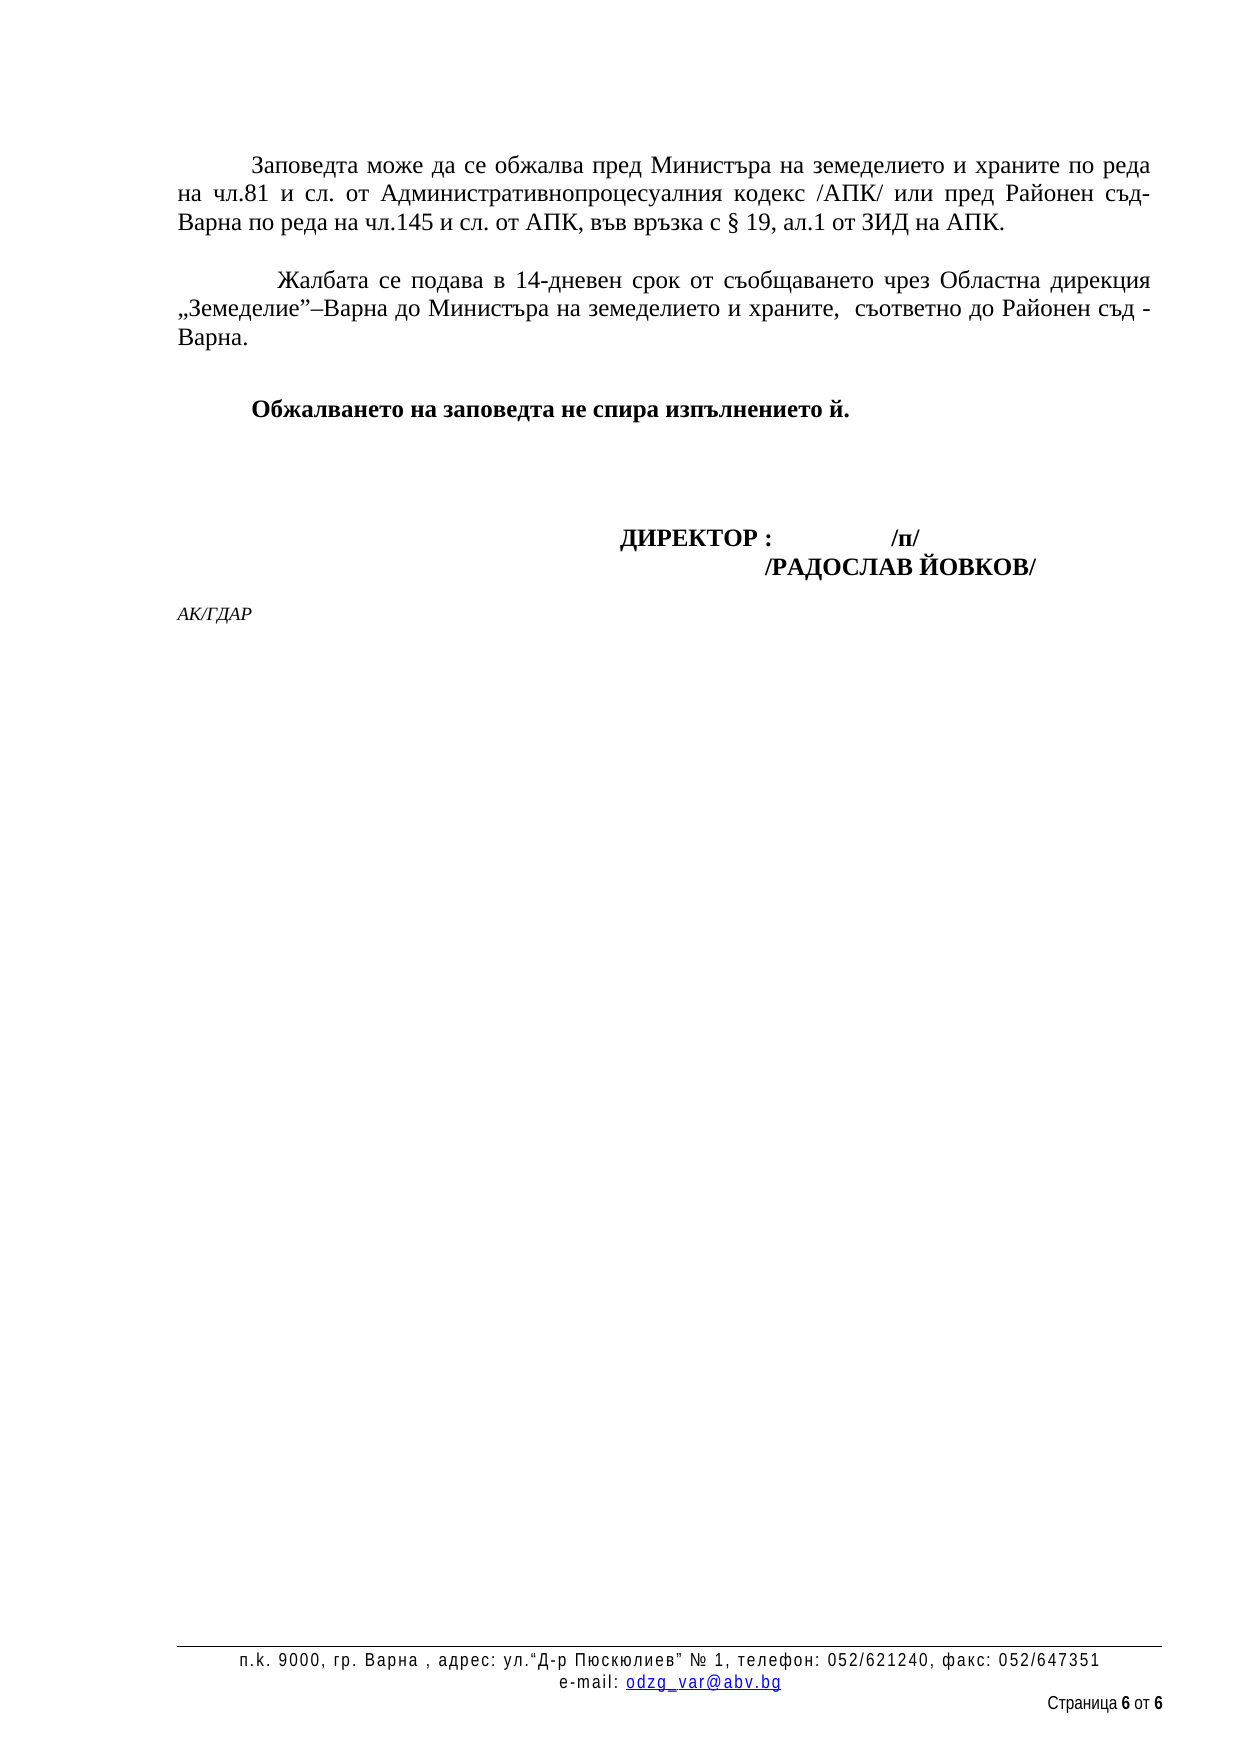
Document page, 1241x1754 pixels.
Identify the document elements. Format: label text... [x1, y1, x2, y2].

text АК/ГДАР [177, 603, 1162, 624]
text Обжалването на заповедта не спира изпълнението й. [177, 394, 1171, 423]
text ДИРЕКТОР : /п/ [517, 523, 1162, 552]
text Жалбата се подава в 14-дневен срок от съобщаването чрез Областна дирекция „Земеделие”–Варна до Министъра на земеделието и храните, съответно до Районен съд - Варна. [177, 265, 1152, 351]
text Заповедта може да се обжалва пред Министъра на земеделието и храните по реда на чл.81 и сл. от Административнопроцесуалния кодекс /АПК/ или пред Районен съд- Варна по реда на чл.145 и сл. от АПК, във връзка с § 19, ал.1 от ЗИД на АПК. [177, 150, 1152, 236]
text /РАДОСЛАВ ЙОВКОВ/ [702, 552, 1162, 581]
